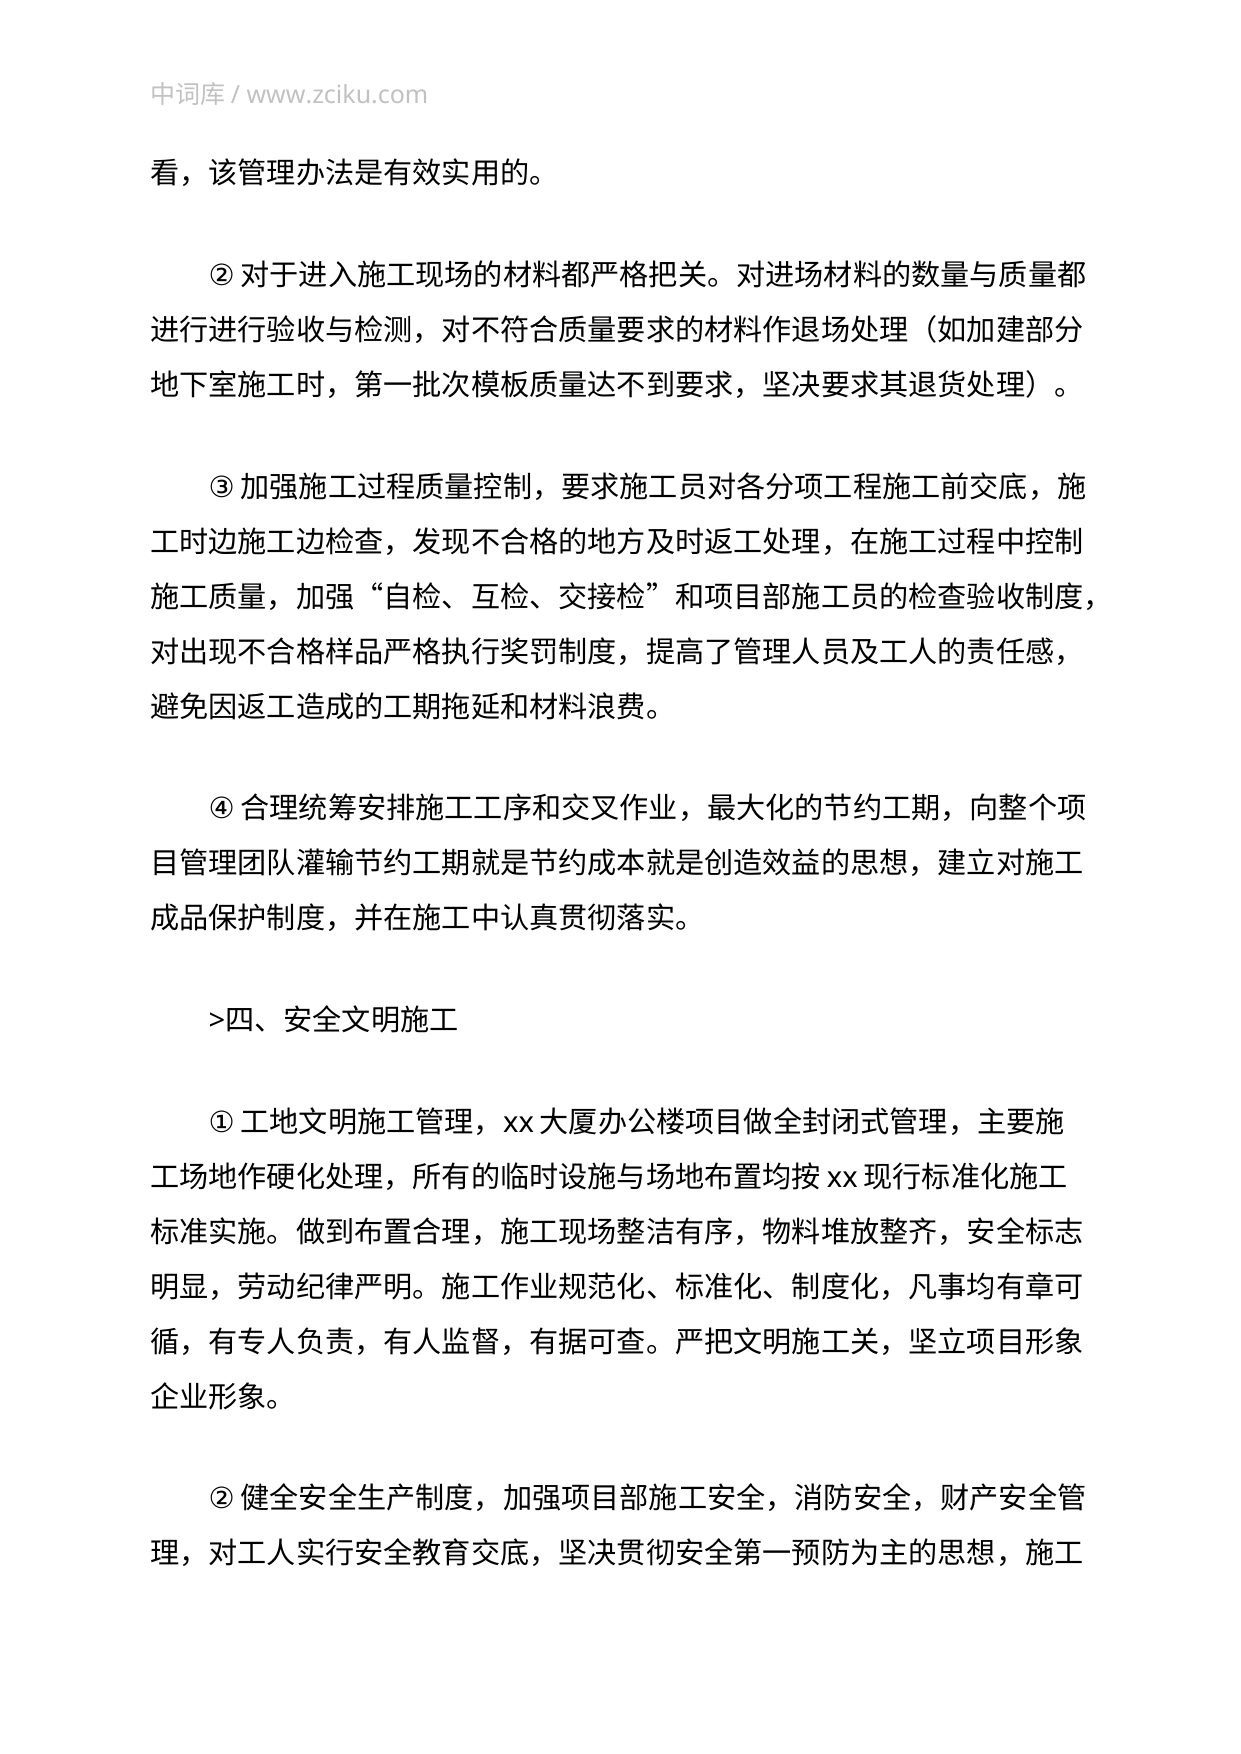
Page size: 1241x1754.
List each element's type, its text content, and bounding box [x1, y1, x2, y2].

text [150, 1475, 1090, 1572]
text ③加强施工过程质量控制，要求施工员对各分项工程施工前交底，施工时边施工边检查，发现不合格的地方及时返工处理，在施工过程中控制施工质量，加强“自检、互检、交接检”和项目部施工员的检查验收制度，对出现不合格样品严格执行奖罚制度，提高了管理人员及工人的责任感，避免因返工造成的工期拖延和材料浪费。 [150, 463, 1090, 725]
text >四、安全文明施工 [150, 997, 1090, 1039]
text ②对于进入施工现场的材料都严格把关。对进场材料的数量与质量都进行进行验收与检测，对不符合质量要求的材料作退场处理（如加建部分地下室施工时，第一批次模板质量达不到要求，坚决要求其退货处理）。 [150, 252, 1090, 404]
text ①工地文明施工管理，xx大厦办公楼项目做全封闭式管理，主要施工场地作硬化处理，所有的临时设施与场地布置均按xx现行标准化施工标准实施。做到布置合理，施工现场整洁有序，物料堆放整齐，安全标志明显，劳动纪律严明。施工作业规范化、标准化、制度化，凡事均有章可循，有专人负责，有人监督，有据可查。严把文明施工关，坚立项目形象企业形象。 [150, 1098, 1090, 1416]
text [150, 150, 1090, 192]
text ④合理统筹安排施工工序和交叉作业，最大化的节约工期，向整个项目管理团队灌输节约工期就是节约成本就是创造效益的思想，建立对施工成品保护制度，并在施工中认真贯彻落实。 [150, 785, 1090, 937]
